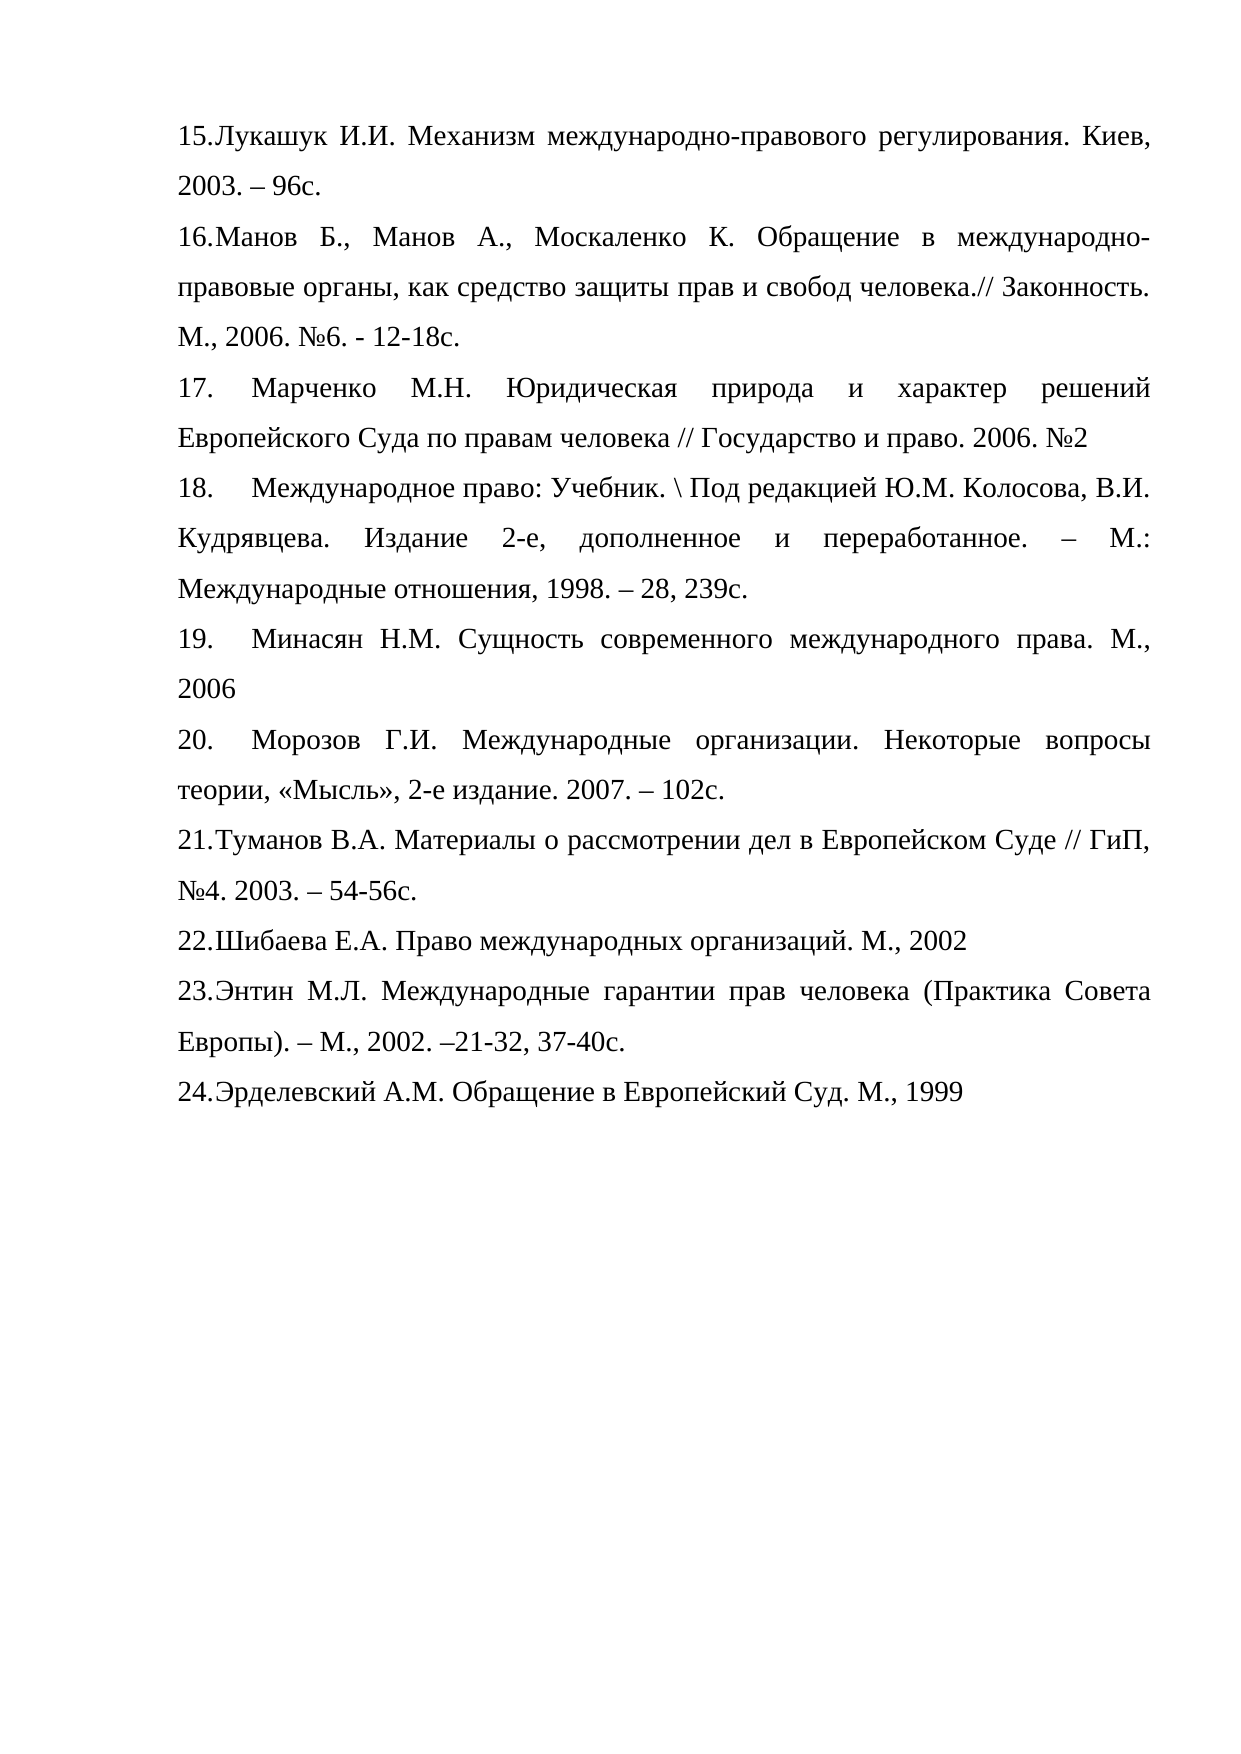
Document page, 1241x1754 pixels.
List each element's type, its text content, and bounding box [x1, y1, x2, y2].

list Манов Б., Манов А., Москаленко К. Обращение в международно-правовые органы, как средство защиты прав и свобод человека.// Законность. М., 2006. №6. - 12-18с. [177, 219, 1152, 353]
list Энтин М.Л. Международные гарантии прав человека (Практика Совета Европы). – М., 2002. –21-32, 37-40с. [177, 973, 1152, 1057]
list Морозов Г.И. Международные организации. Некоторые вопросы теории, «Мысль», 2-е издание. 2007. – 102с. [177, 722, 1152, 806]
list Туманов В.А. Материалы о рассмотрении дел в Европейском Суде // ГиП, №4. 2003. – 54-56с. [177, 822, 1152, 906]
list Лукашук И.И. Механизм международно-правового регулирования. Киев, 2003. – 96с. [177, 118, 1152, 202]
list Марченко М.Н. Юридическая природа и характер решений Европейского Суда по правам человека // Государство и право. 2006. №2 [177, 370, 1152, 453]
list Шибаева Е.А. Право международных организаций. М., 2002 [177, 923, 1152, 957]
list Эрделевский А.М. Обращение в Европейский Суд. М., 1999 [177, 1074, 1152, 1108]
list Международное право: Учебник. \ Под редакцией Ю.М. Колосова, В.И. Кудрявцева. Издание 2-е, дополненное и переработанное. – М.: Международные отношения, 1998. – 28, 239с. [177, 470, 1152, 604]
list Минасян Н.М. Сущность современного международного права. М., 2006 [177, 621, 1152, 705]
